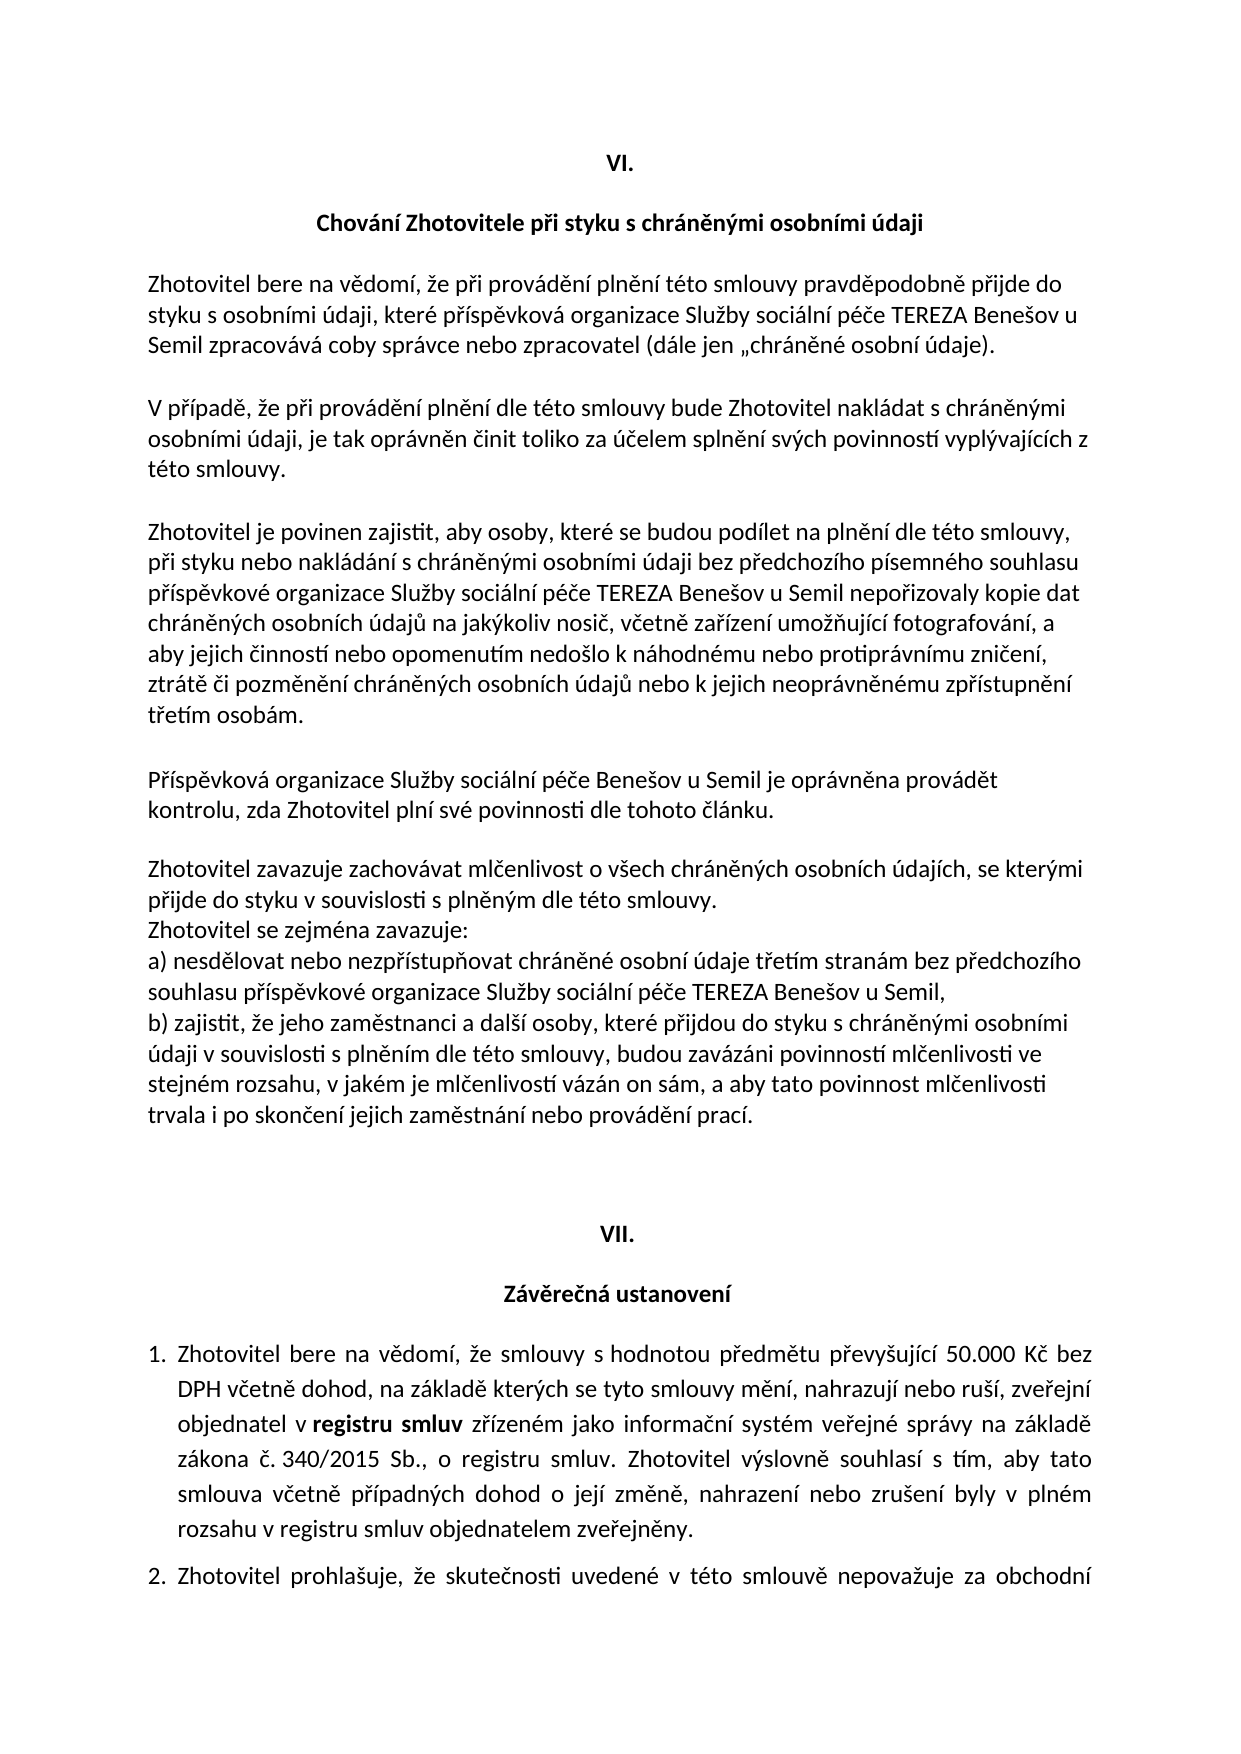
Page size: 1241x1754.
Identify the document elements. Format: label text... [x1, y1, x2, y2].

text V případě, že při provádění plnění dle této smlouvy bude Zhotovitel nakládat s chráněnými osobními údaji, je tak oprávněn činit toliko za účelem splnění svých povinností vyplývajících z této smlouvy. [148, 392, 1093, 484]
text Zhotovitel bere na vědomí, že při provádění plnění této smlouvy pravděpodobně přijde do styku s osobními údaji, které příspěvková organizace Služby sociální péče TEREZA Benešov u Semil zpracovává coby správce nebo zpracovatel (dále jen „chráněné osobní údaje). [148, 268, 1093, 360]
text Zhotovitel je povinen zajistit, aby osoby, které se budou podílet na plnění dle této smlouvy, při styku nebo nakládání s chráněnými osobními údaji bez předchozího písemného souhlasu příspěvkové organizace Služby sociální péče TEREZA Benešov u Semil nepořizovaly kopie dat chráněných osobních údajů na jakýkoliv nosič, včetně zařízení umožňující fotografování, a aby jejich činností nebo opomenutím nedošlo k náhodnému nebo protiprávnímu zničení, ztrátě či pozměnění chráněných osobních údajů nebo k jejich neoprávněnému zpřístupnění třetím osobám. [148, 516, 1093, 730]
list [148, 1560, 1093, 1591]
text VI. [148, 148, 1093, 178]
text Chování Zhotovitele při styku s chráněnými osobními údaji [148, 207, 1093, 238]
text Zhotovitel se zejména zavazuje: [148, 914, 1093, 945]
text b) zajistit, že jeho zaměstnanci a další osoby, které přijdou do styku s chráněnými osobními údaji v souvislosti s plněním dle této smlouvy, budou zavázáni povinností mlčenlivosti ve stejném rozsahu, v jakém je mlčenlivostí vázán on sám, a aby tato povinnost mlčenlivosti trvala i po skončení jejich zaměstnání nebo provádění prací. [148, 1007, 1093, 1129]
text a) nesdělovat nebo nezpřístupňovat chráněné osobní údaje třetím stranám bez předchozího souhlasu příspěvkové organizace Služby sociální péče TEREZA Benešov u Semil, [148, 945, 1093, 1006]
list Zhotovitel bere na vědomí, že smlouvy s hodnotou předmětu převyšující 50.000 Kč bez DPH včetně dohod, na základě kterých se tyto smlouvy mění, nahrazují nebo ruší, zveřejní objednatel v registru smluv zřízeném jako informační systém veřejné správy na základě zákona č. 340/2015 Sb., o registru smluv. Zhotovitel výslovně souhlasí s tím, aby tato smlouva včetně případných dohod o její změně, nahrazení nebo zrušení byly v plném rozsahu v registru smluv objednatelem zveřejněny. [148, 1338, 1093, 1543]
text Závěrečná ustanovení [148, 1278, 1093, 1309]
text Zhotovitel zavazuje zachovávat mlčenlivost o všech chráněných osobních údajích, se kterými přijde do styku v souvislosti s plněným dle této smlouvy. [148, 853, 1093, 914]
text Příspěvková organizace Služby sociální péče Benešov u Semil je oprávněna provádět kontrolu, zda Zhotovitel plní své povinnosti dle tohoto článku. [148, 764, 1093, 825]
text VII. [148, 1218, 1093, 1249]
